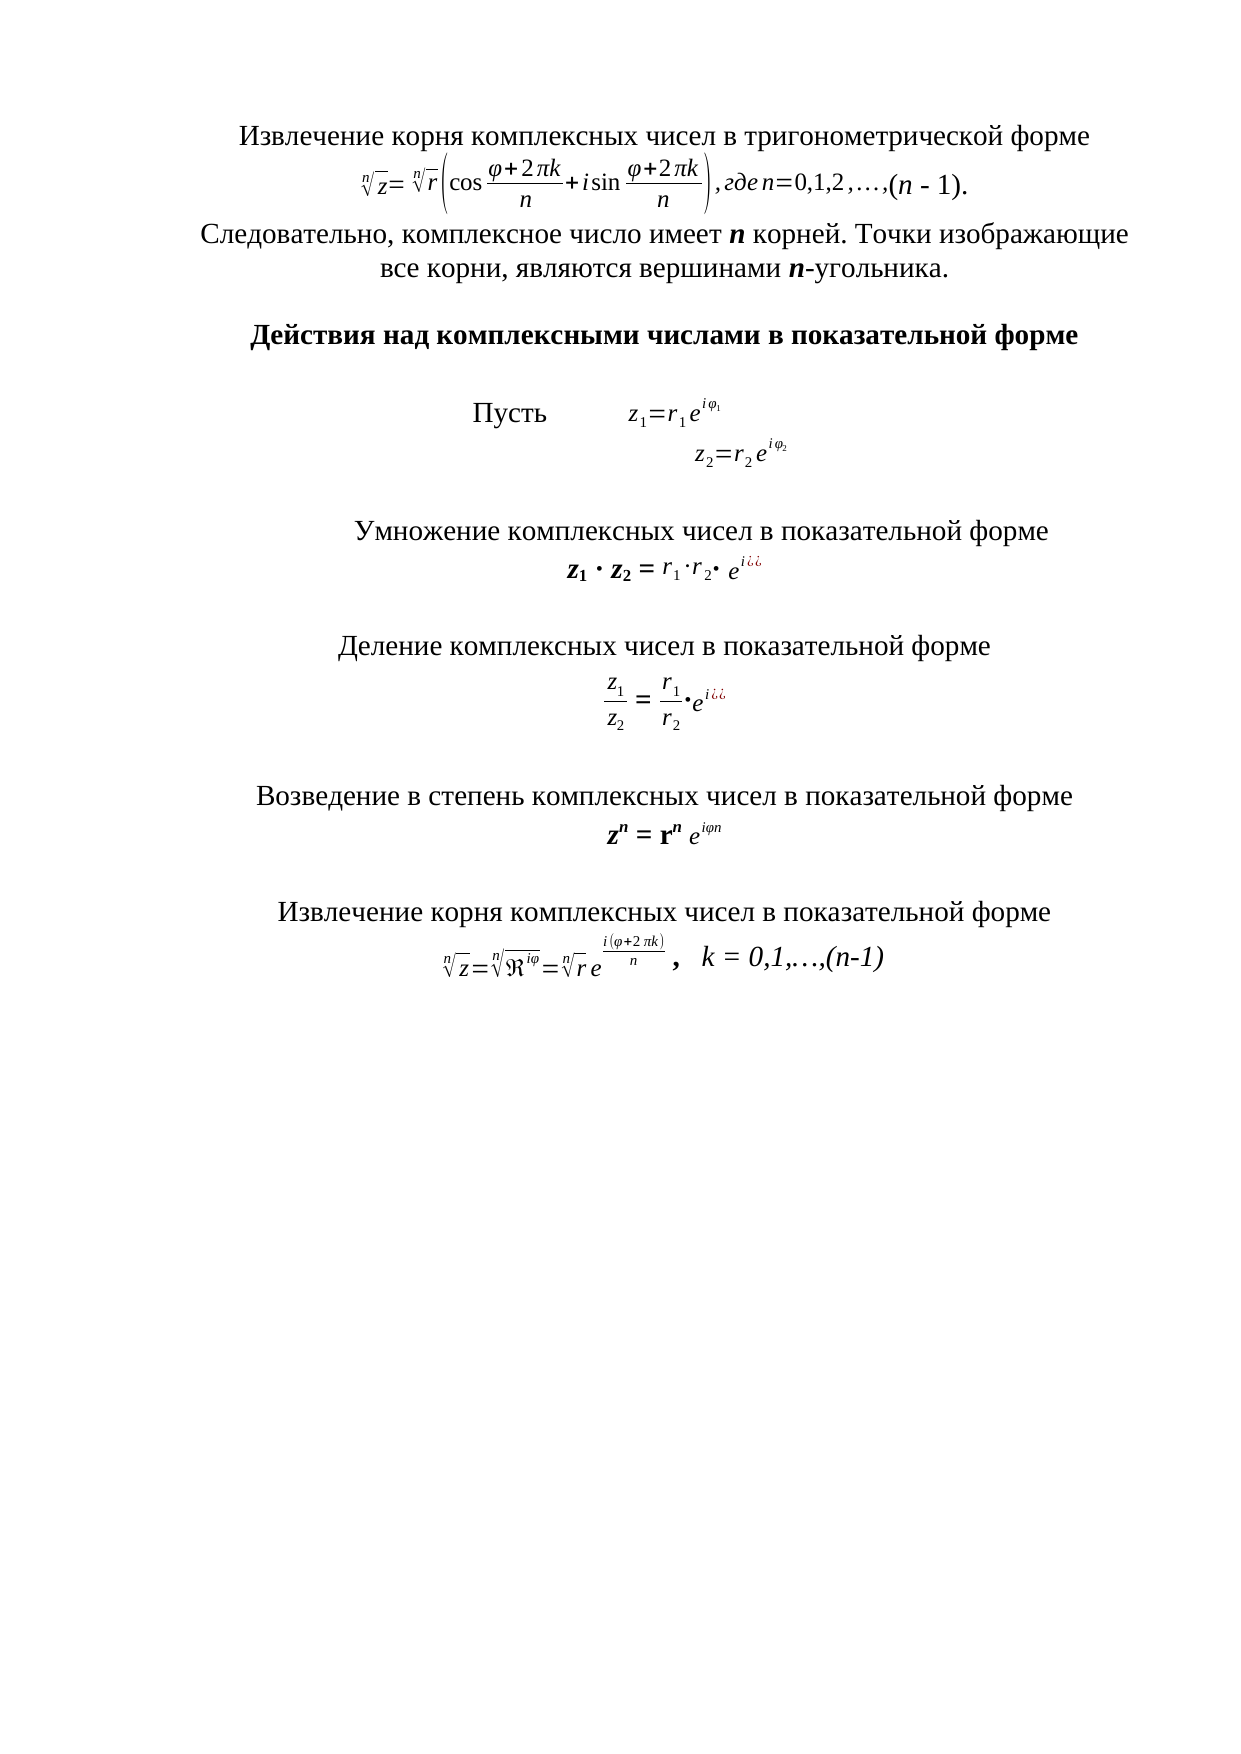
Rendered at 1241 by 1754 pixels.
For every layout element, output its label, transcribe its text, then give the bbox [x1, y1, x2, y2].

text Действия над комплексными числами в показательной форме [177, 317, 1152, 351]
text Извлечение корня комплексных чисел в тригонометрической форме [177, 118, 1152, 152]
text Умножение комплексных чисел в показательной форме [177, 513, 1152, 546]
text Возведение в степень комплексных чисел в показательной форме [177, 778, 1152, 812]
text = · [177, 667, 1152, 735]
text z1 · z2 = · [177, 551, 1152, 585]
text Следовательно, комплексное число имеет n корней. Точки изображающие все корни, являются вершинами n-угольника. [177, 217, 1152, 284]
text zn = rn [177, 817, 1152, 851]
text Извлечение корня комплексных чисел в показательной форме [177, 894, 1152, 928]
text , k = 0,1,…,(n-1) [177, 933, 1152, 982]
text Деление комплексных чисел в показательной форме [177, 628, 1152, 662]
text = (n - 1). [177, 152, 1152, 217]
text Пусть [398, 394, 1152, 430]
